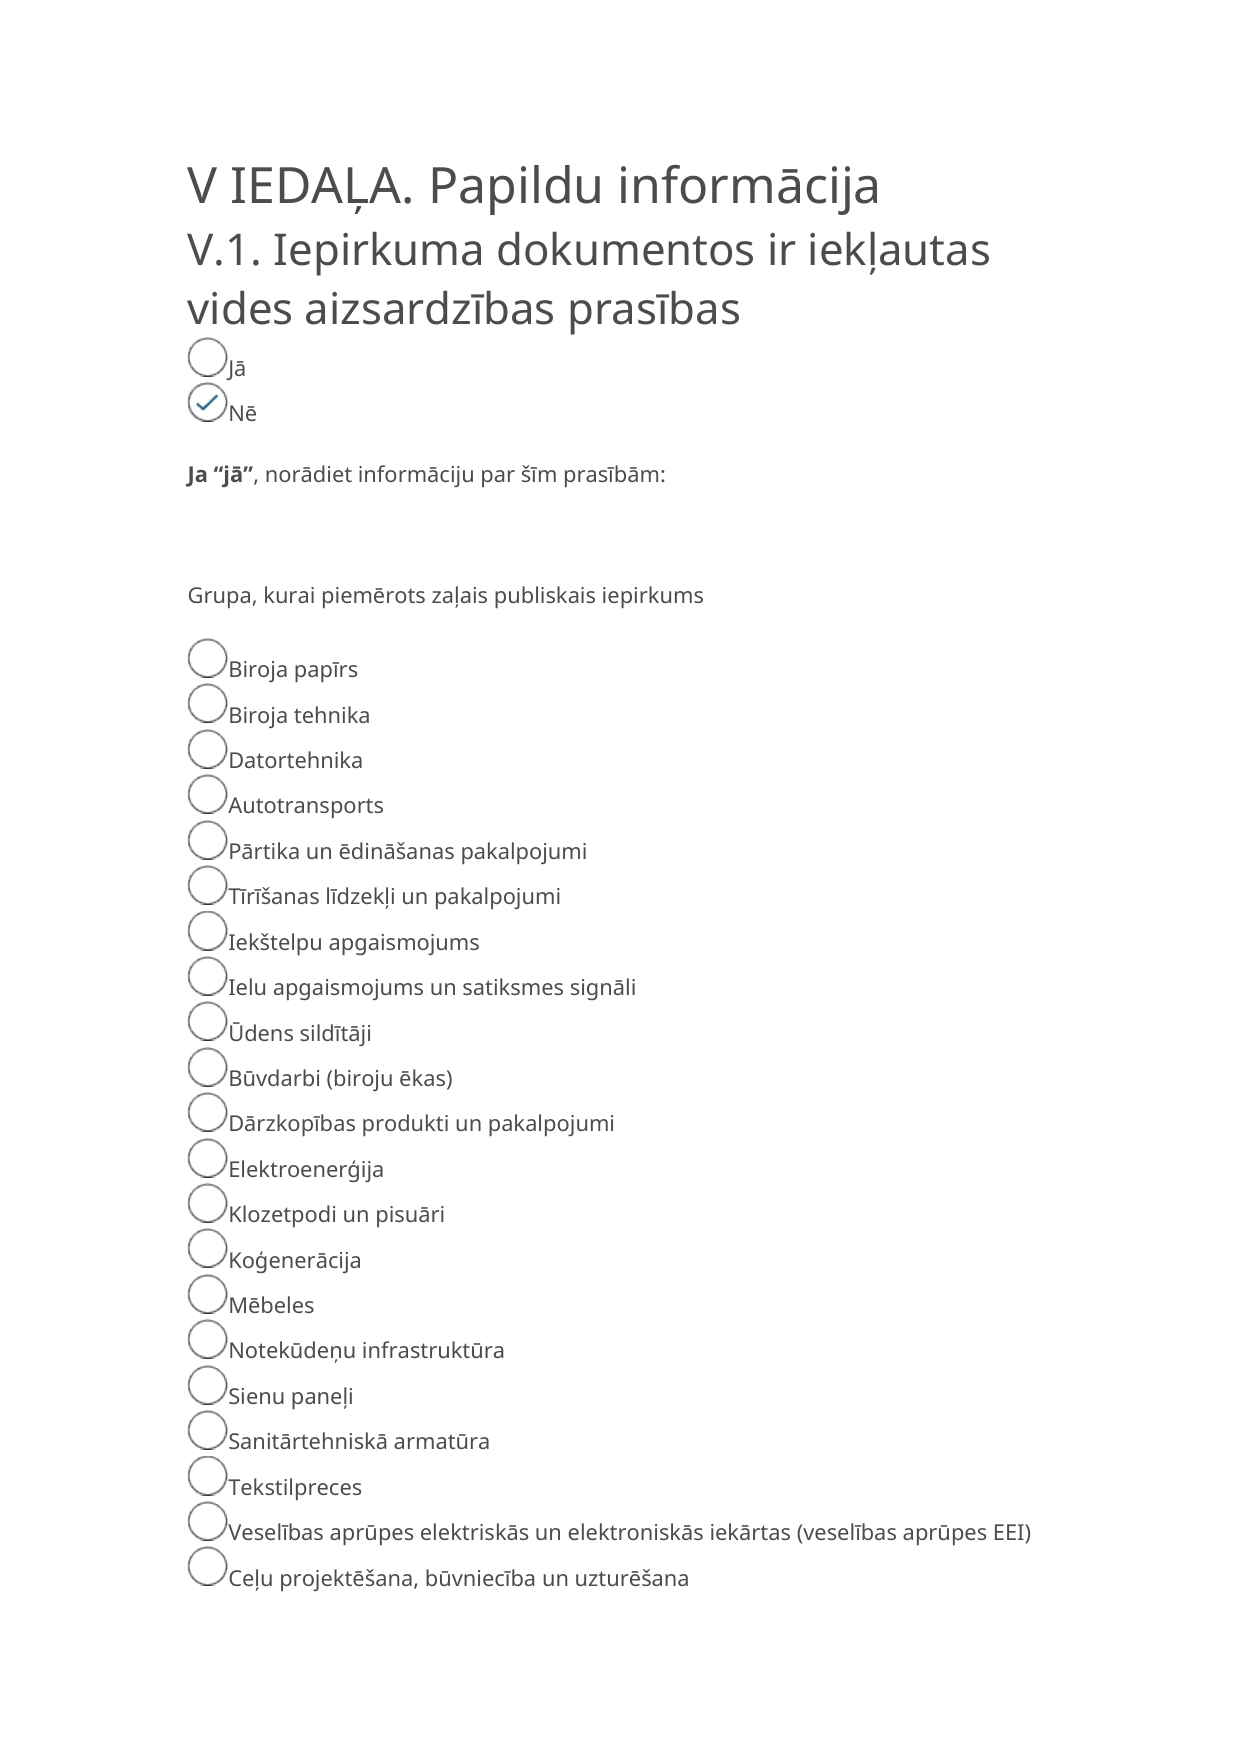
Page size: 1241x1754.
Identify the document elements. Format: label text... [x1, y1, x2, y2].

text Mēbeles [187, 1274, 1053, 1320]
picture [187, 1456, 229, 1496]
text Koģenerācija [187, 1229, 1053, 1274]
picture [187, 729, 229, 769]
picture [187, 1410, 229, 1450]
picture [187, 382, 229, 422]
text Iekštelpu apgaismojums [187, 911, 1053, 956]
text Biroja tehnika [187, 684, 1053, 729]
text Elektroenerģija [187, 1138, 1053, 1183]
text Autotransports [187, 775, 1053, 820]
picture [187, 820, 229, 860]
text Būvdarbi (biroju ēkas) [187, 1047, 1053, 1093]
text Datortehnika [187, 729, 1053, 775]
picture [187, 1365, 229, 1405]
picture [187, 1047, 229, 1087]
text Nē [187, 383, 1053, 428]
text Jā [187, 337, 1053, 383]
text V.1. Iepirkuma dokumentos ir iekļautas vides aizsardzības prasības [187, 218, 1053, 337]
text Sanitārtehniskā armatūra [187, 1411, 1053, 1456]
picture [187, 911, 229, 951]
picture [187, 1319, 229, 1359]
text Ja “jā”, norādiet informāciju par šīm prasībām: [187, 457, 1053, 488]
picture [187, 774, 229, 814]
picture [187, 1546, 229, 1586]
text Grupa, kurai piemērots zaļais publiskais iepirkums [187, 578, 1053, 609]
text Klozetpodi un pisuāri [187, 1183, 1053, 1229]
text Notekūdeņu infrastruktūra [187, 1320, 1053, 1365]
picture [187, 1092, 229, 1132]
text Veselības aprūpes elektriskās un elektroniskās iekārtas (veselības aprūpes EEI) [187, 1501, 1053, 1547]
text Ielu apgaismojums un satiksmes signāli [187, 956, 1053, 1002]
text Biroja papīrs [187, 638, 1053, 684]
text Tekstilpreces [187, 1456, 1053, 1501]
picture [187, 1001, 229, 1041]
text V IEDAĻA. Papildu informācija [187, 150, 1053, 218]
picture [187, 1138, 229, 1178]
picture [187, 1183, 229, 1223]
picture [187, 865, 229, 905]
picture [187, 1228, 229, 1268]
text Ceļu projektēšana, būvniecība un uzturēšana [187, 1547, 1053, 1592]
text Dārzkopības produkti un pakalpojumi [187, 1093, 1053, 1138]
text Tīrīšanas līdzekļi un pakalpojumi [187, 866, 1053, 911]
picture [187, 683, 229, 723]
text Sienu paneļi [187, 1365, 1053, 1411]
picture [187, 638, 229, 678]
text Ūdens sildītāji [187, 1002, 1053, 1047]
picture [187, 1274, 229, 1314]
picture [187, 1501, 229, 1541]
picture [187, 337, 229, 377]
text Pārtika un ēdināšanas pakalpojumi [187, 820, 1053, 866]
picture [187, 956, 229, 996]
